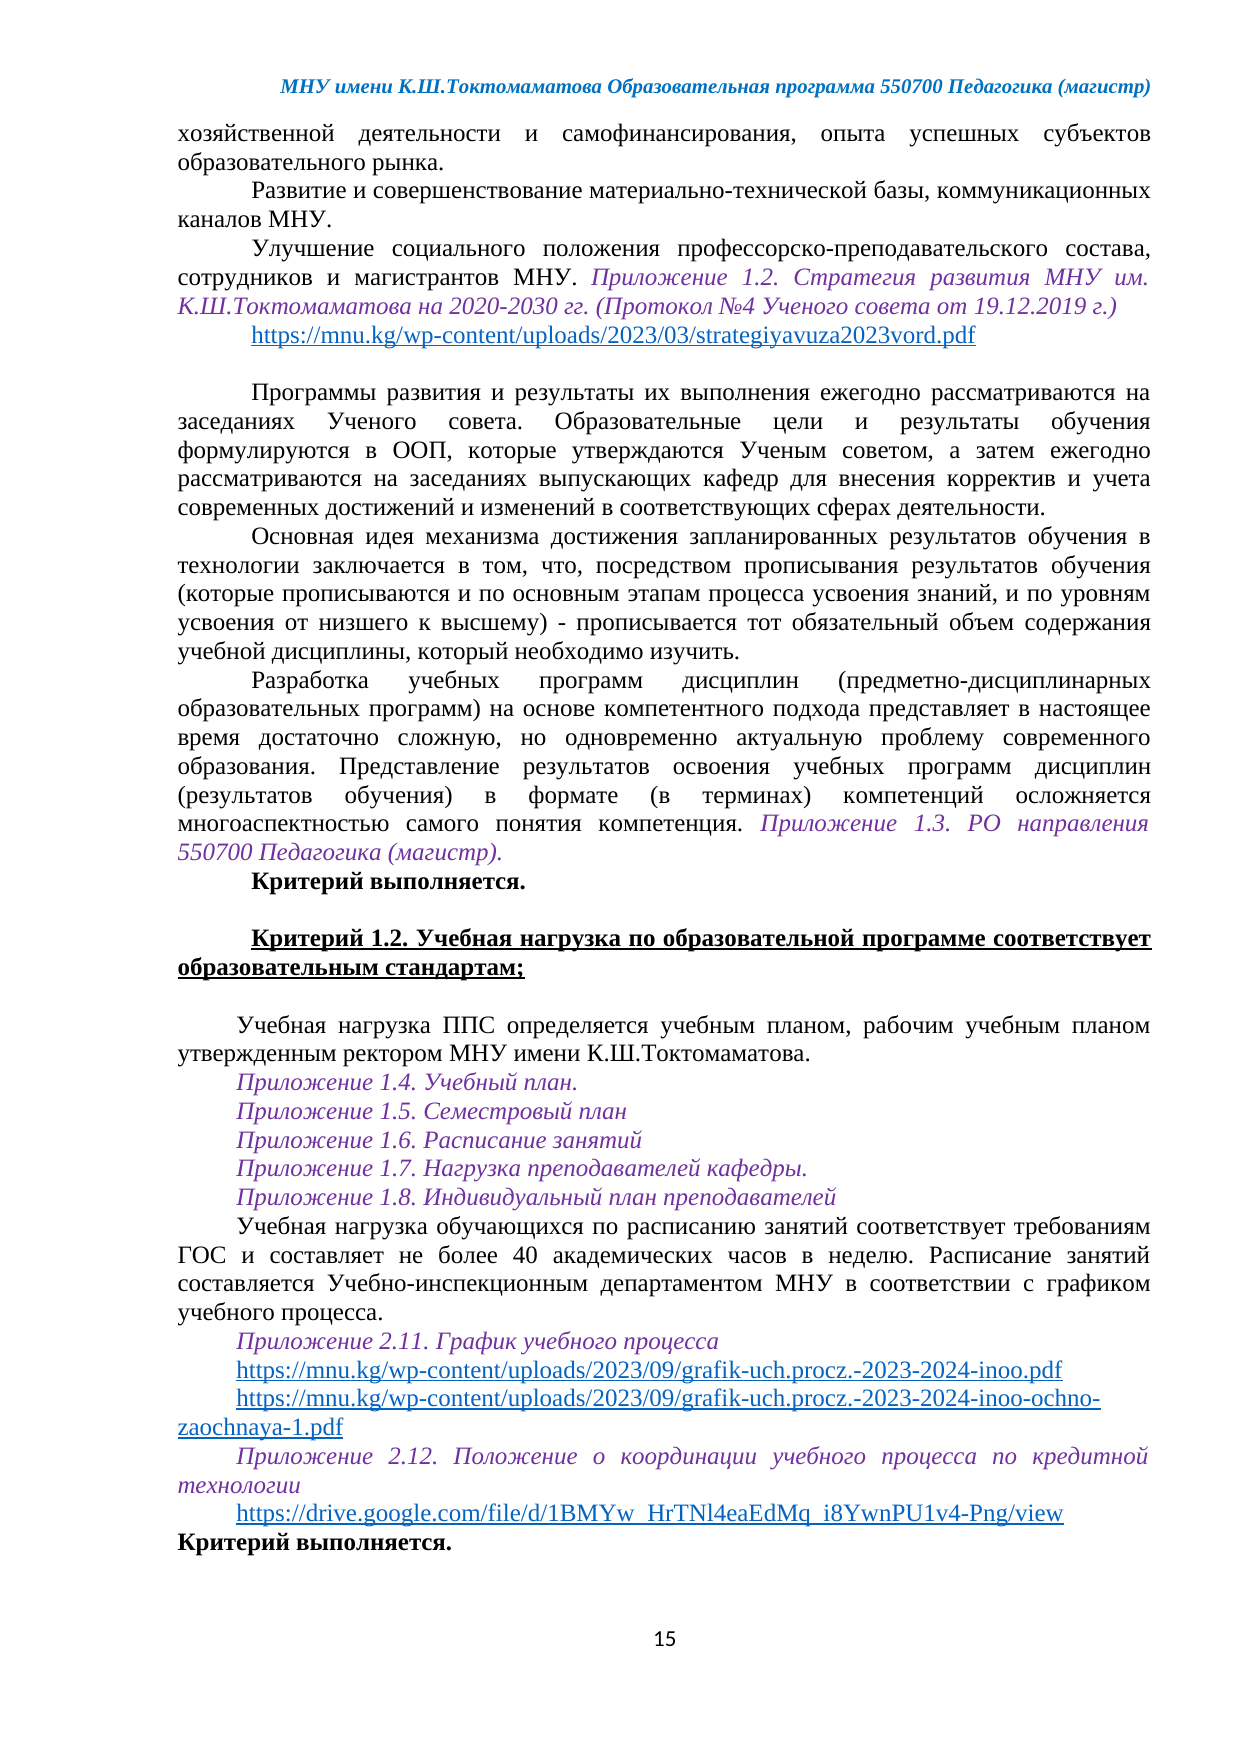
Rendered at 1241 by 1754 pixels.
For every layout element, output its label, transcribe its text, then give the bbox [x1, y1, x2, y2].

text Приложение 1.8. Индивидуальный план преподавателей [177, 1182, 1152, 1211]
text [177, 118, 1152, 176]
text https://mnu.kg/wp-content/uploads/2023/09/grafik-uch.procz.-2023-2024-inoo.pdf [177, 1355, 1152, 1383]
text Основная идея механизма достижения запланированных результатов обучения в технологии заключается в том, что, посредством прописывания результатов обучения (которые прописываются и по основным этапам процесса усвоения знаний, и по уровням усвоения от низшего к высшему) - прописывается тот обязательный объем содержания учебной дисциплины, который необходимо изучить. [177, 521, 1152, 665]
text https://mnu.kg/wp-content/uploads/2023/09/grafik-uch.procz.-2023-2024-inoo-ochno-zaochnaya-1.pdf [177, 1383, 1152, 1441]
text Разработка учебных программ дисциплин (предметно-дисциплинарных образовательных программ) на основе компетентного подхода представляет в настоящее время достаточно сложную, но одновременно актуальную проблему современного образования. Представление результатов освоения учебных программ дисциплин (результатов обучения) в формате (в терминах) компетенций осложняется многоаспектностью самого понятия компетенция. Приложение 1.3. РО направления 550700 Педагогика (магистр). [177, 665, 1152, 866]
text Приложение 2.12. Положение о координации учебного процесса по кредитной технологии [177, 1441, 1152, 1498]
text Приложение 1.6. Расписание занятий [177, 1125, 1152, 1153]
text Приложение 1.5. Семестровый план [177, 1096, 1152, 1125]
text Учебная нагрузка ППС определяется учебным планом, рабочим учебным планом утвержденным ректором МНУ имени К.Ш.Токтомаматова. [177, 1010, 1152, 1067]
text Учебная нагрузка обучающихся по расписанию занятий соответствует требованиям ГОС и составляет не более 40 академических часов в неделю. Расписание занятий составляется Учебно-инспекционным департаментом МНУ в соответствии с графиком учебного процесса. [177, 1211, 1152, 1326]
text Развитие и совершенствование материально-технической базы, коммуникационных каналов МНУ. [177, 176, 1152, 233]
text Критерий выполняется. [177, 866, 1152, 895]
text https://mnu.kg/wp-content/uploads/2023/03/strategiyavuza2023vord.pdf [177, 320, 1152, 348]
text Критерий выполняется. [177, 1527, 1152, 1556]
text Критерий 1.2. Учебная нагрузка по образовательной программе соответствует образовательным стандартам; [177, 923, 1152, 981]
text Приложение 2.11. График учебного процесса [177, 1326, 1152, 1355]
text Улучшение социального положения профессорско-преподавательского состава, сотрудников и магистрантов МНУ. Приложение 1.2. Стратегия развития МНУ им. К.Ш.Токтомаматова на 2020-2030 гг. (Протокол №4 Ученого совета от 19.12.2019 г.) [177, 233, 1152, 320]
text Приложение 1.7. Нагрузка преподавателей кафедры. [177, 1153, 1152, 1182]
text Приложение 1.4. Учебный план. [177, 1067, 1152, 1096]
text https://drive.google.com/file/d/1BMYw_HrTNl4eaEdMq_i8YwnPU1v4-Png/view [177, 1498, 1152, 1527]
text Программы развития и результаты их выполнения ежегодно рассматриваются на заседаниях Ученого совета. Образовательные цели и результаты обучения формулируются в ООП, которые утверждаются Ученым советом, а затем ежегодно рассматриваются на заседаниях выпускающих кафедр для внесения корректив и учета современных достижений и изменений в соответствующих сферах деятельности. [177, 377, 1152, 521]
